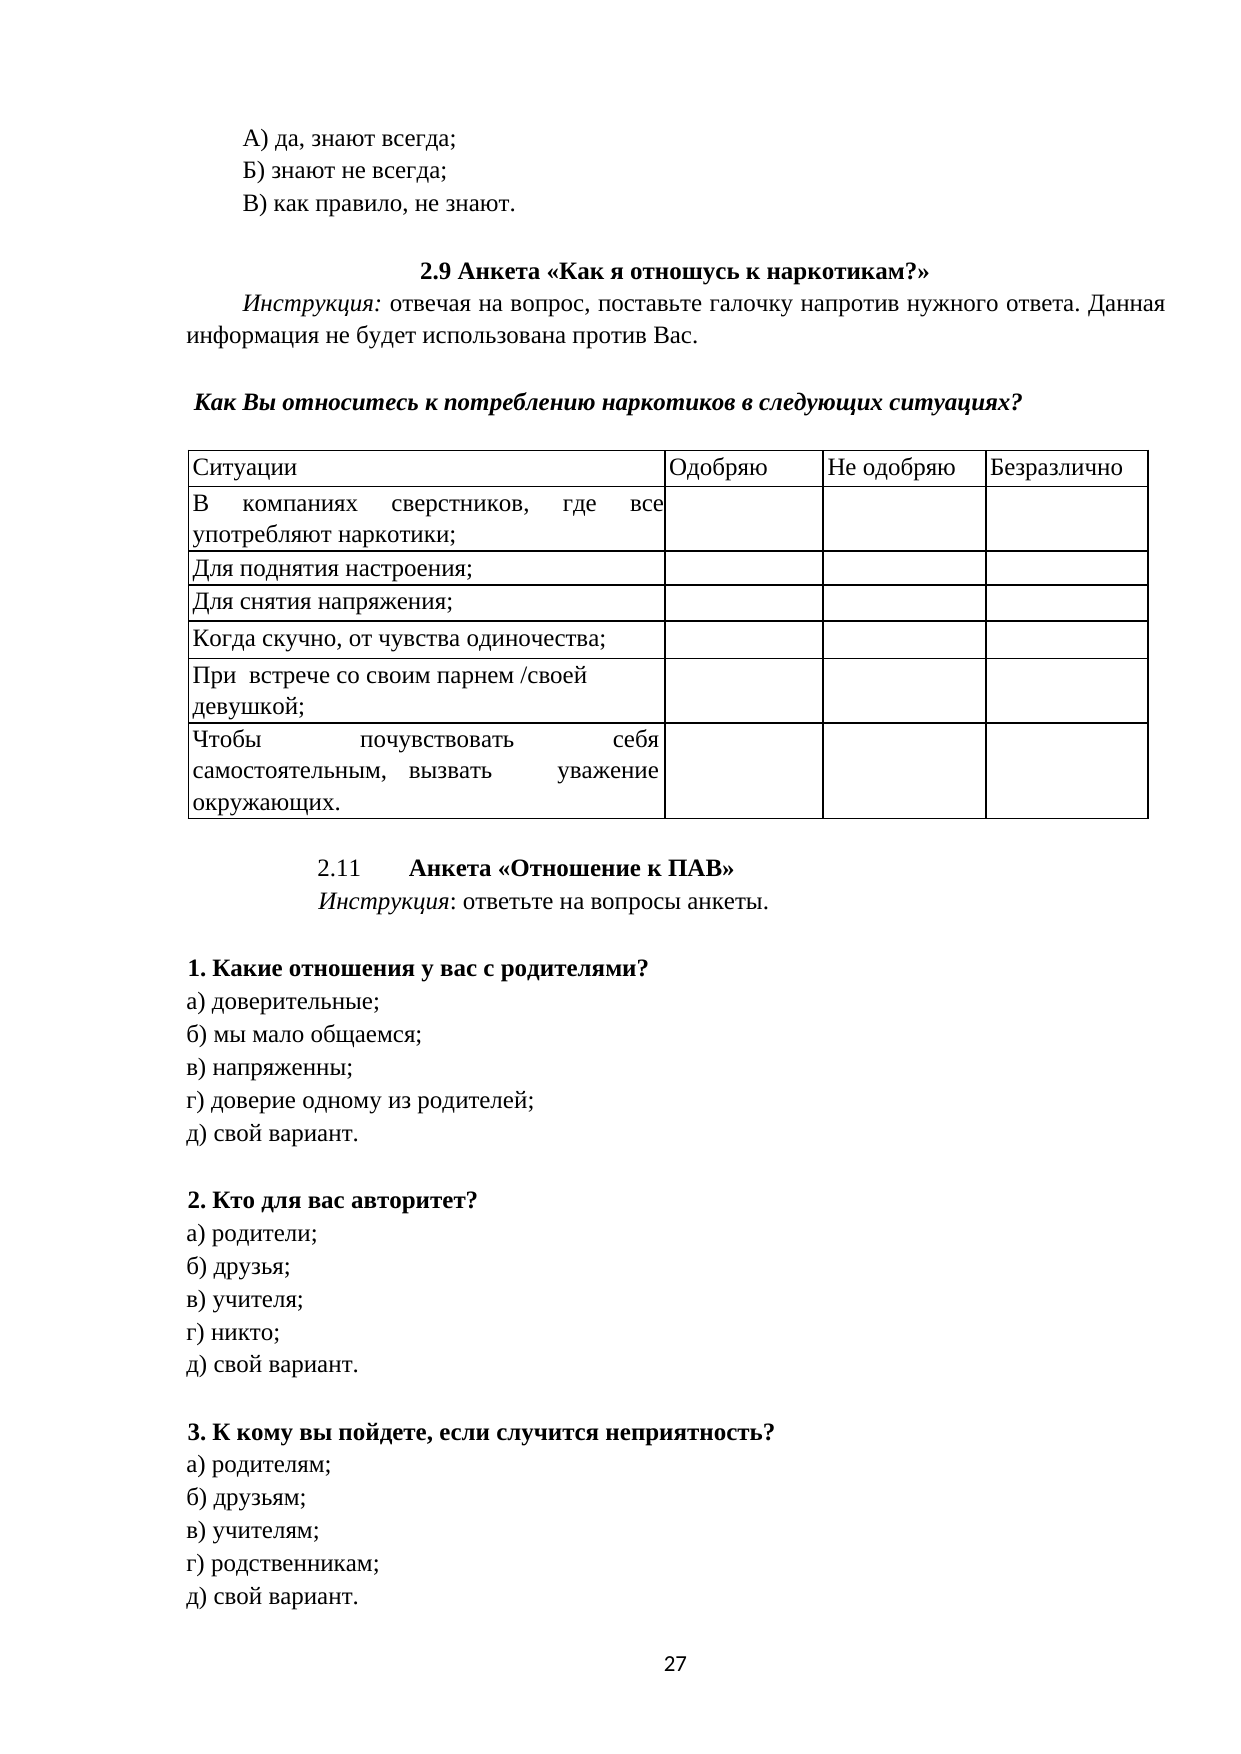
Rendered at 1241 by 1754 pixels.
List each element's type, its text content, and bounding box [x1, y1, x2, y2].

table_header Безразлично [987, 451, 1147, 486]
table_cell [666, 487, 822, 550]
table_cell Чтобы почувствовать себя самостоятельным, вызвать уважение окружающих. [189, 724, 664, 818]
text В) как правило, не знают. [186, 188, 1166, 217]
text г) доверие одному из родителей; [186, 1085, 1166, 1113]
text в) напряженны; [186, 1052, 1166, 1081]
text г) родственникам; [186, 1548, 1166, 1577]
table_cell [987, 622, 1147, 657]
table_cell [666, 659, 822, 722]
text б) друзьям; [186, 1482, 1166, 1511]
table_cell [666, 724, 822, 818]
list Анкета «Отношение к ПАВ» [317, 853, 1009, 882]
table_cell [987, 586, 1147, 620]
table_cell [824, 659, 985, 722]
table_cell [666, 622, 822, 657]
text А) да, знают всегда; [186, 123, 1166, 151]
table_cell [824, 487, 985, 550]
subtitle 2.9 Анкета «Как я отношусь к наркотикам?» [203, 256, 1146, 284]
table_cell [666, 552, 822, 584]
table_cell [987, 659, 1147, 722]
table_cell [987, 552, 1147, 584]
text в) учителям; [186, 1515, 1166, 1544]
text в) учителя; [186, 1284, 1166, 1312]
text Как Вы относитесь к потреблению наркотиков в следующих ситуациях? [187, 387, 1166, 416]
text Инструкция: отвечая на вопрос, поставьте галочку напротив нужного ответа. Данная информация не будет использована против Вас. [186, 288, 1166, 349]
table_cell [666, 586, 822, 620]
table_cell [987, 724, 1147, 818]
table_cell [824, 724, 985, 818]
text а) доверительные; [186, 986, 1166, 1015]
text д) свой вариант. [186, 1581, 1166, 1610]
table_cell При встрече со своим парнем /своей девушкой; [189, 659, 664, 722]
table_cell Для поднятия настроения; [189, 552, 664, 584]
text б) друзья; [186, 1251, 1166, 1279]
table_cell Когда скучно, от чувства одиночества; [189, 622, 664, 657]
table_cell [987, 487, 1147, 550]
table_cell [824, 622, 985, 657]
table_cell Для снятия напряжения; [189, 586, 664, 620]
table_header Ситуации [189, 451, 664, 486]
list К кому вы пойдете, если случится неприятность? [187, 1417, 1163, 1445]
text д) свой вариант. [186, 1349, 1166, 1378]
list Какие отношения у вас с родителями? [187, 953, 1163, 982]
list Кто для вас авторитет? [187, 1185, 1163, 1214]
table_cell В компаниях сверстников, где все употребляют наркотики; [189, 487, 664, 550]
text б) мы мало общаемся; [186, 1019, 1166, 1048]
text а) родителям; [186, 1449, 1166, 1478]
text г) никто; [186, 1317, 1166, 1345]
table_header Не одобряю [824, 451, 985, 486]
table_cell [824, 552, 985, 584]
text Б) знают не всегда; [186, 156, 1166, 184]
table_header Одобряю [666, 451, 822, 486]
table_cell [824, 586, 985, 620]
text д) свой вариант. [186, 1118, 1166, 1146]
list Инструкция: ответьте на вопросы анкеты. [318, 886, 1009, 915]
text а) родители; [186, 1218, 1166, 1247]
